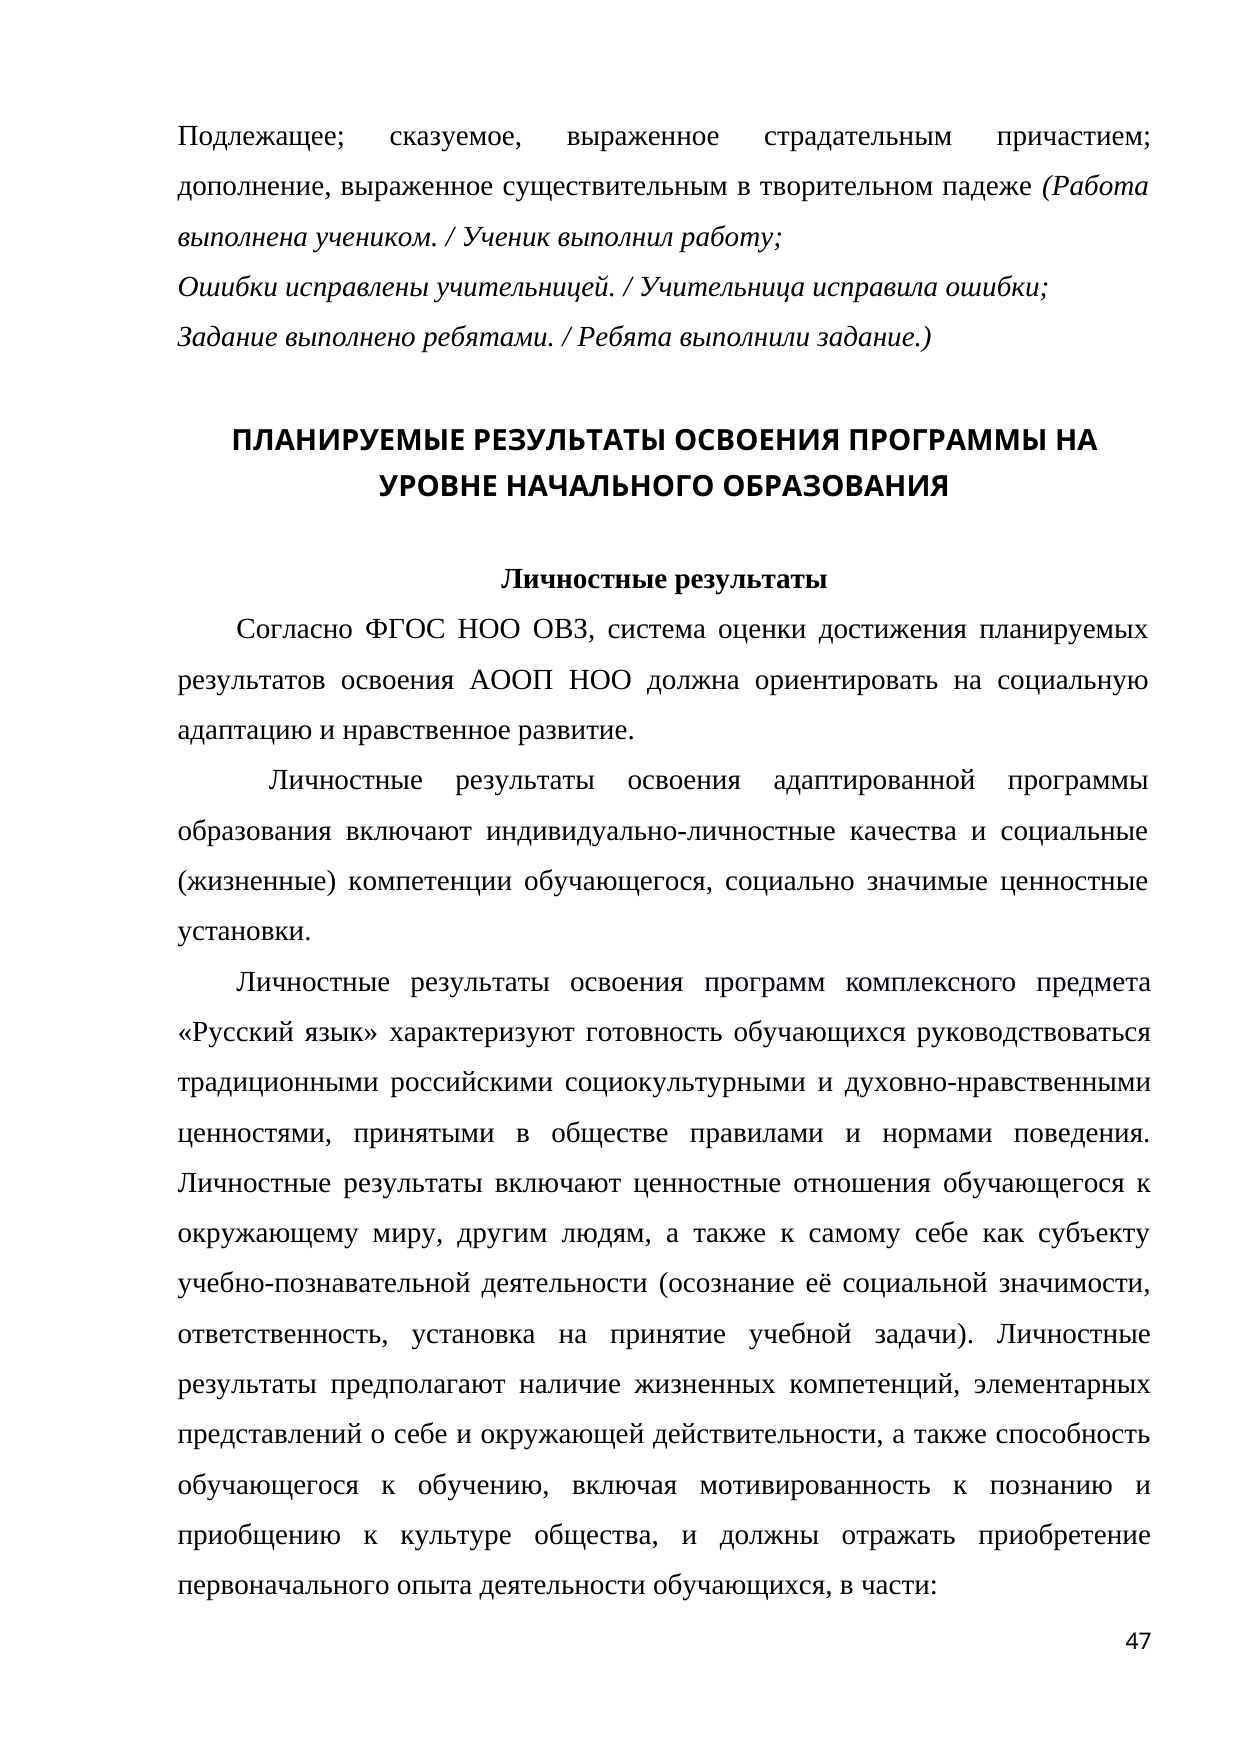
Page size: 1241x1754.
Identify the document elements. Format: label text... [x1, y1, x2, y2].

text Согласно ФГОС НОО ОВЗ, система оценки достижения планируемых результатов освоения АООП НОО должна ориентировать на социальную адаптацию и нравственное развитие. [177, 612, 1149, 746]
subtitle Личностные результаты [177, 561, 1152, 595]
text Личностные результаты освоения программ комплексного предмета «Русский язык» характеризуют готовность обучающихся руководствоваться традиционными российскими социокультурными и духовно-нравственными ценностями, принятыми в обществе правилами и нормами поведения. Личностные результаты включают ценностные отношения обучающегося к окружающему миру, другим людям, а также к самому себе как субъекту учебно-познавательной деятельности (осознание её социальной значимости, ответственность, установка на принятие учебной задачи). Личностные результаты предполагают наличие жизненных компетенций, элементарных представлений о себе и окружающей действительности, а также способность обучающегося к обучению, включая мотивированность к познанию и приобщению к культуре общества, и должны отражать приобретение первоначального опыта деятельности обучающихся, в части: [177, 964, 1152, 1601]
text Ошибки исправлены учительницей. / Учительница исправила ошибки; [177, 269, 1152, 303]
text Подлежащее; сказуемое, выраженное страдательным причастием; дополнение, выраженное существительным в творительном падеже (Работа выполнена учеником. / Ученик выполнил работу; [177, 118, 1152, 252]
text Личностные результаты освоения адаптированной программы образования включают индивидуально-личностные качества и социальные (жизненные) компетенции обучающегося, социально значимые ценностные установки. [177, 762, 1149, 947]
text Планируемые результаты освоения программы на уровне начального образования [177, 420, 1152, 505]
text Задание выполнено ребятами. / Ребята выполнили задание.) [177, 319, 1152, 353]
